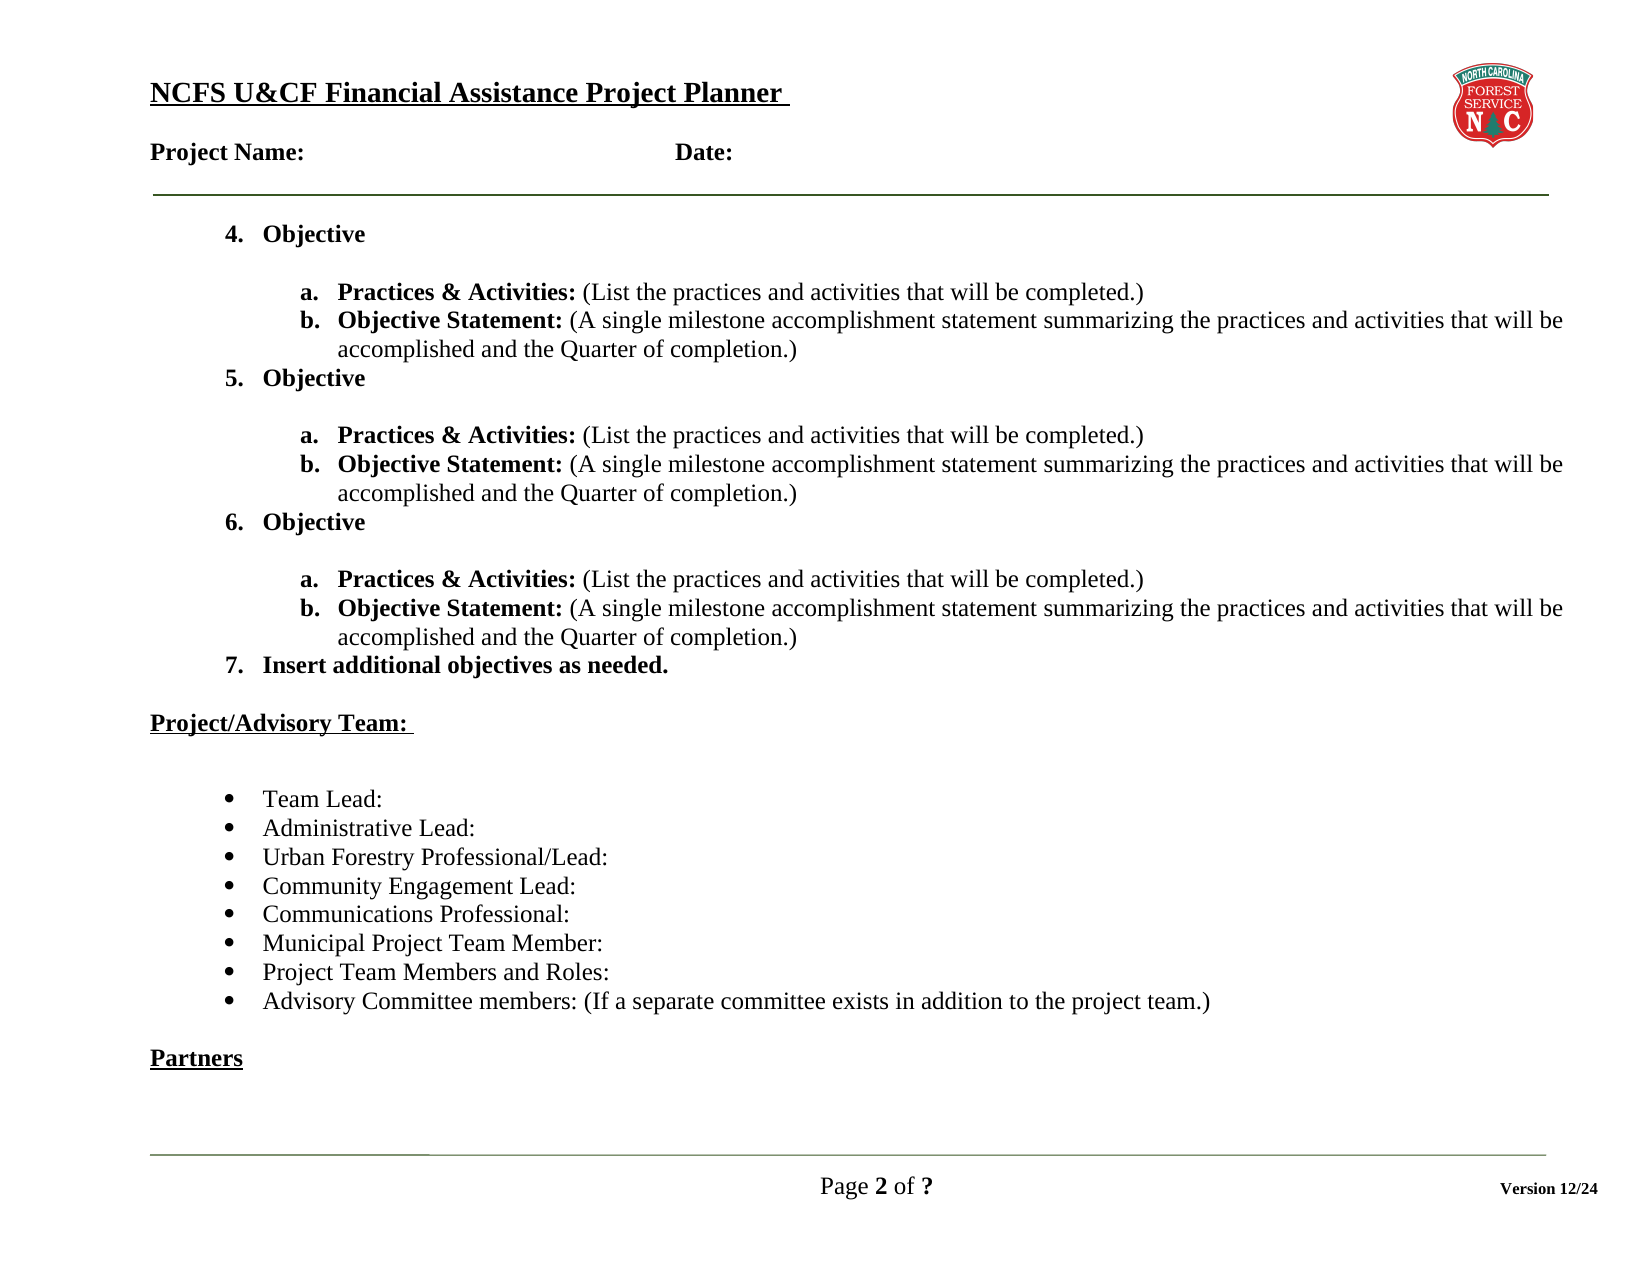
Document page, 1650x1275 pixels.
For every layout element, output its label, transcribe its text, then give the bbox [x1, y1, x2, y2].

list Practices & Activities: (List the practices and activities that will be completed.) [300, 421, 1603, 449]
list Municipal Project Team Member: [225, 928, 1603, 957]
list Communications Professional: [225, 899, 1603, 928]
list Objective [225, 363, 1603, 392]
list Practices & Activities: (List the practices and activities that will be completed.) [300, 564, 1603, 593]
text Project/Advisory Team: [150, 708, 1603, 737]
list Advisory Committee members: (If a separate committee exists in addition to the project team.) [225, 986, 1603, 1014]
list Community Engagement Lead: [225, 871, 1603, 899]
list Practices & Activities: (List the practices and activities that will be completed.) [300, 277, 1603, 306]
text Partners [150, 1043, 1603, 1072]
list Urban Forestry Professional/Lead: [225, 842, 1603, 871]
list Administrative Lead: [225, 813, 1603, 842]
list Team Lead: [225, 784, 1603, 813]
list Project Team Members and Roles: [225, 957, 1603, 986]
list Insert additional objectives as needed. [225, 651, 1603, 679]
picture [1452, 63, 1534, 148]
list Objective [225, 507, 1603, 536]
list Objective [225, 219, 1603, 248]
